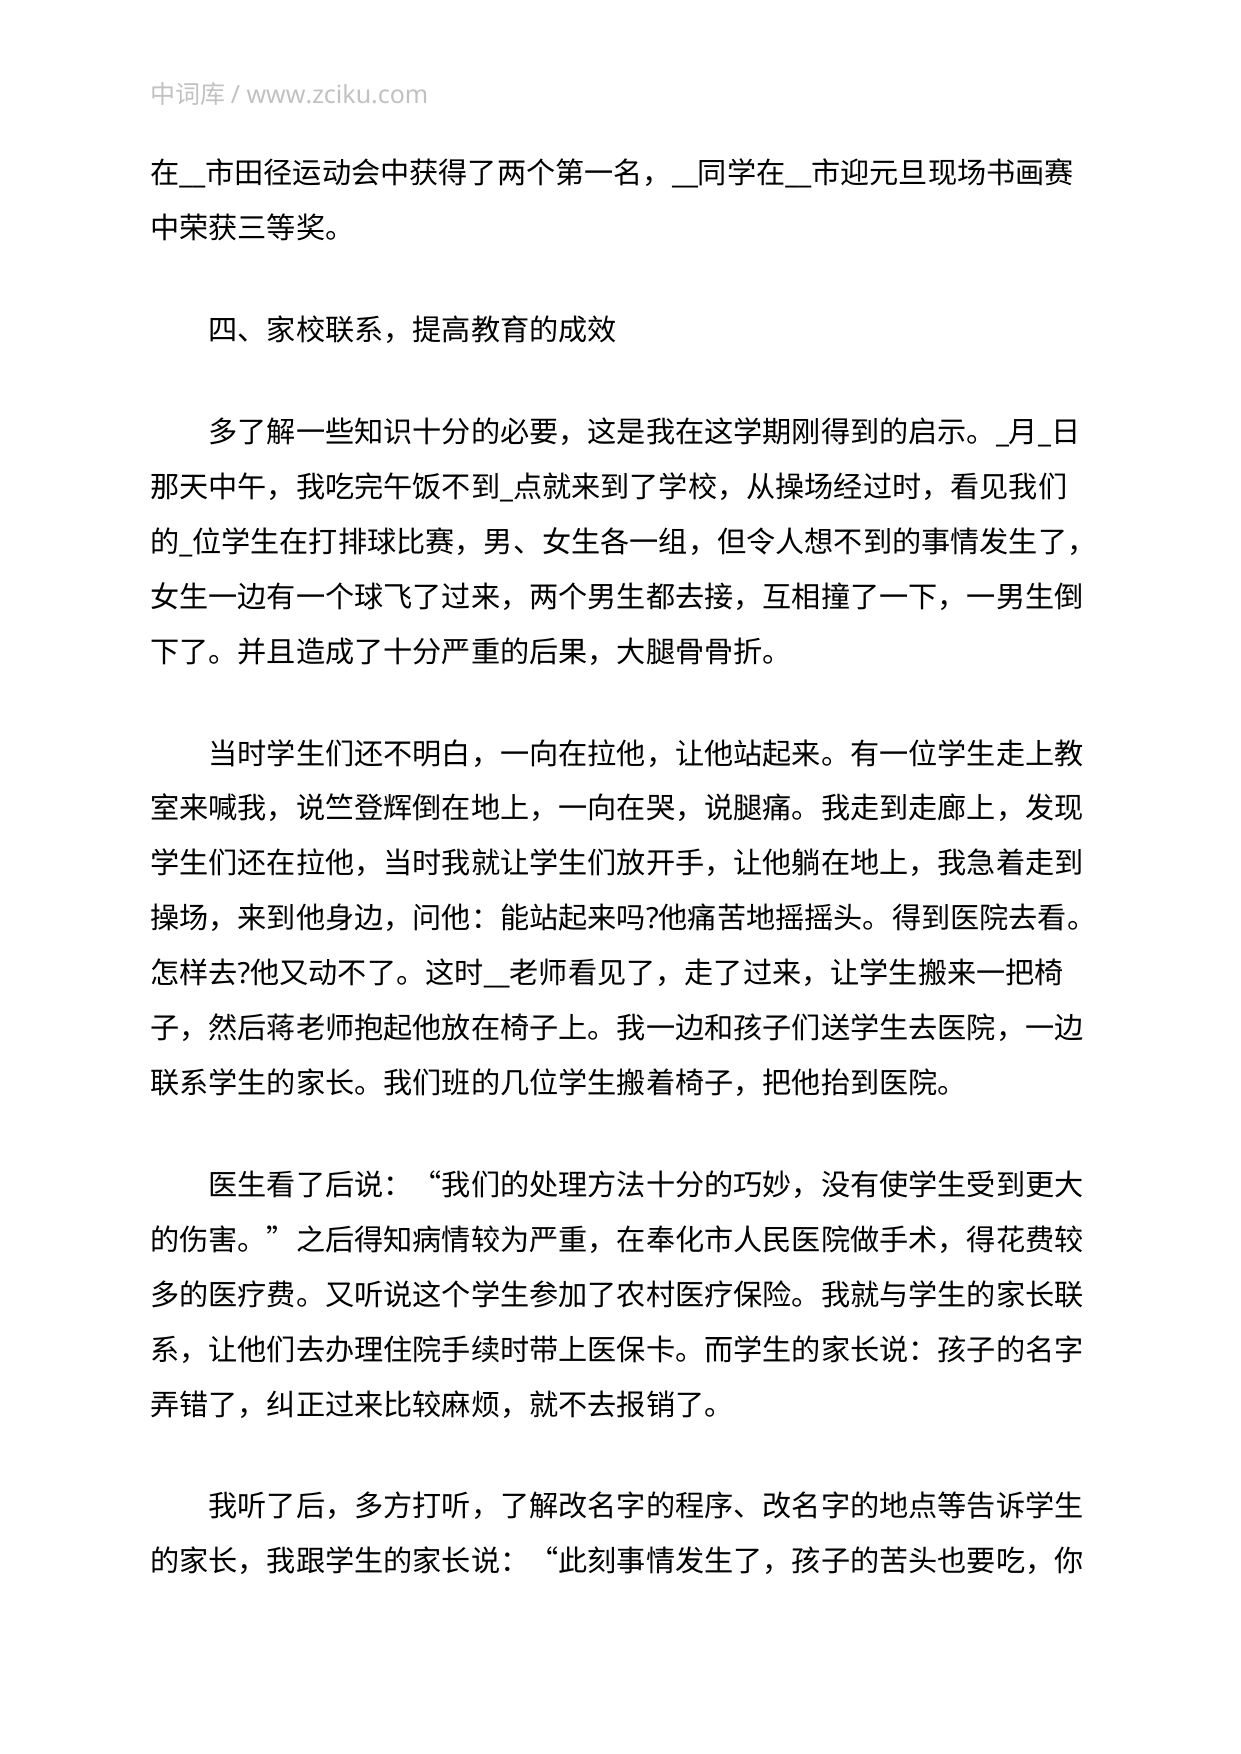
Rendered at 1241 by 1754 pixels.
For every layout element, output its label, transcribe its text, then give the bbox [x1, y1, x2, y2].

text 当时学生们还不明白，一向在拉他，让他站起来。有一位学生走上教室来喊我，说竺登辉倒在地上，一向在哭，说腿痛。我走到走廊上，发现学生们还在拉他，当时我就让学生们放开手，让他躺在地上，我急着走到操场，来到他身边，问他：能站起来吗?他痛苦地摇摇头。得到医院去看。怎样去?他又动不了。这时__老师看见了，走了过来，让学生搬来一把椅子，然后蒋老师抱起他放在椅子上。我一边和孩子们送学生去医院，一边联系学生的家长。我们班的几位学生搬着椅子，把他抬到医院。 [150, 730, 1090, 1102]
text 四、家校联系，提高教育的成效 [150, 307, 1090, 349]
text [150, 150, 1090, 247]
text 医生看了后说：“我们的处理方法十分的巧妙，没有使学生受到更大的伤害。”之后得知病情较为严重，在奉化市人民医院做手术，得花费较多的医疗费。又听说这个学生参加了农村医疗保险。我就与学生的家长联系，让他们去办理住院手续时带上医保卡。而学生的家长说：孩子的名字弄错了，纠正过来比较麻烦，就不去报销了。 [150, 1162, 1090, 1423]
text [150, 1483, 1090, 1580]
text 多了解一些知识十分的必要，这是我在这学期刚得到的启示。_月_日那天中午，我吃完午饭不到_点就来到了学校，从操场经过时，看见我们的_位学生在打排球比赛，男、女生各一组，但令人想不到的事情发生了，女生一边有一个球飞了过来，两个男生都去接，互相撞了一下，一男生倒下了。并且造成了十分严重的后果，大腿骨骨折。 [150, 408, 1090, 671]
